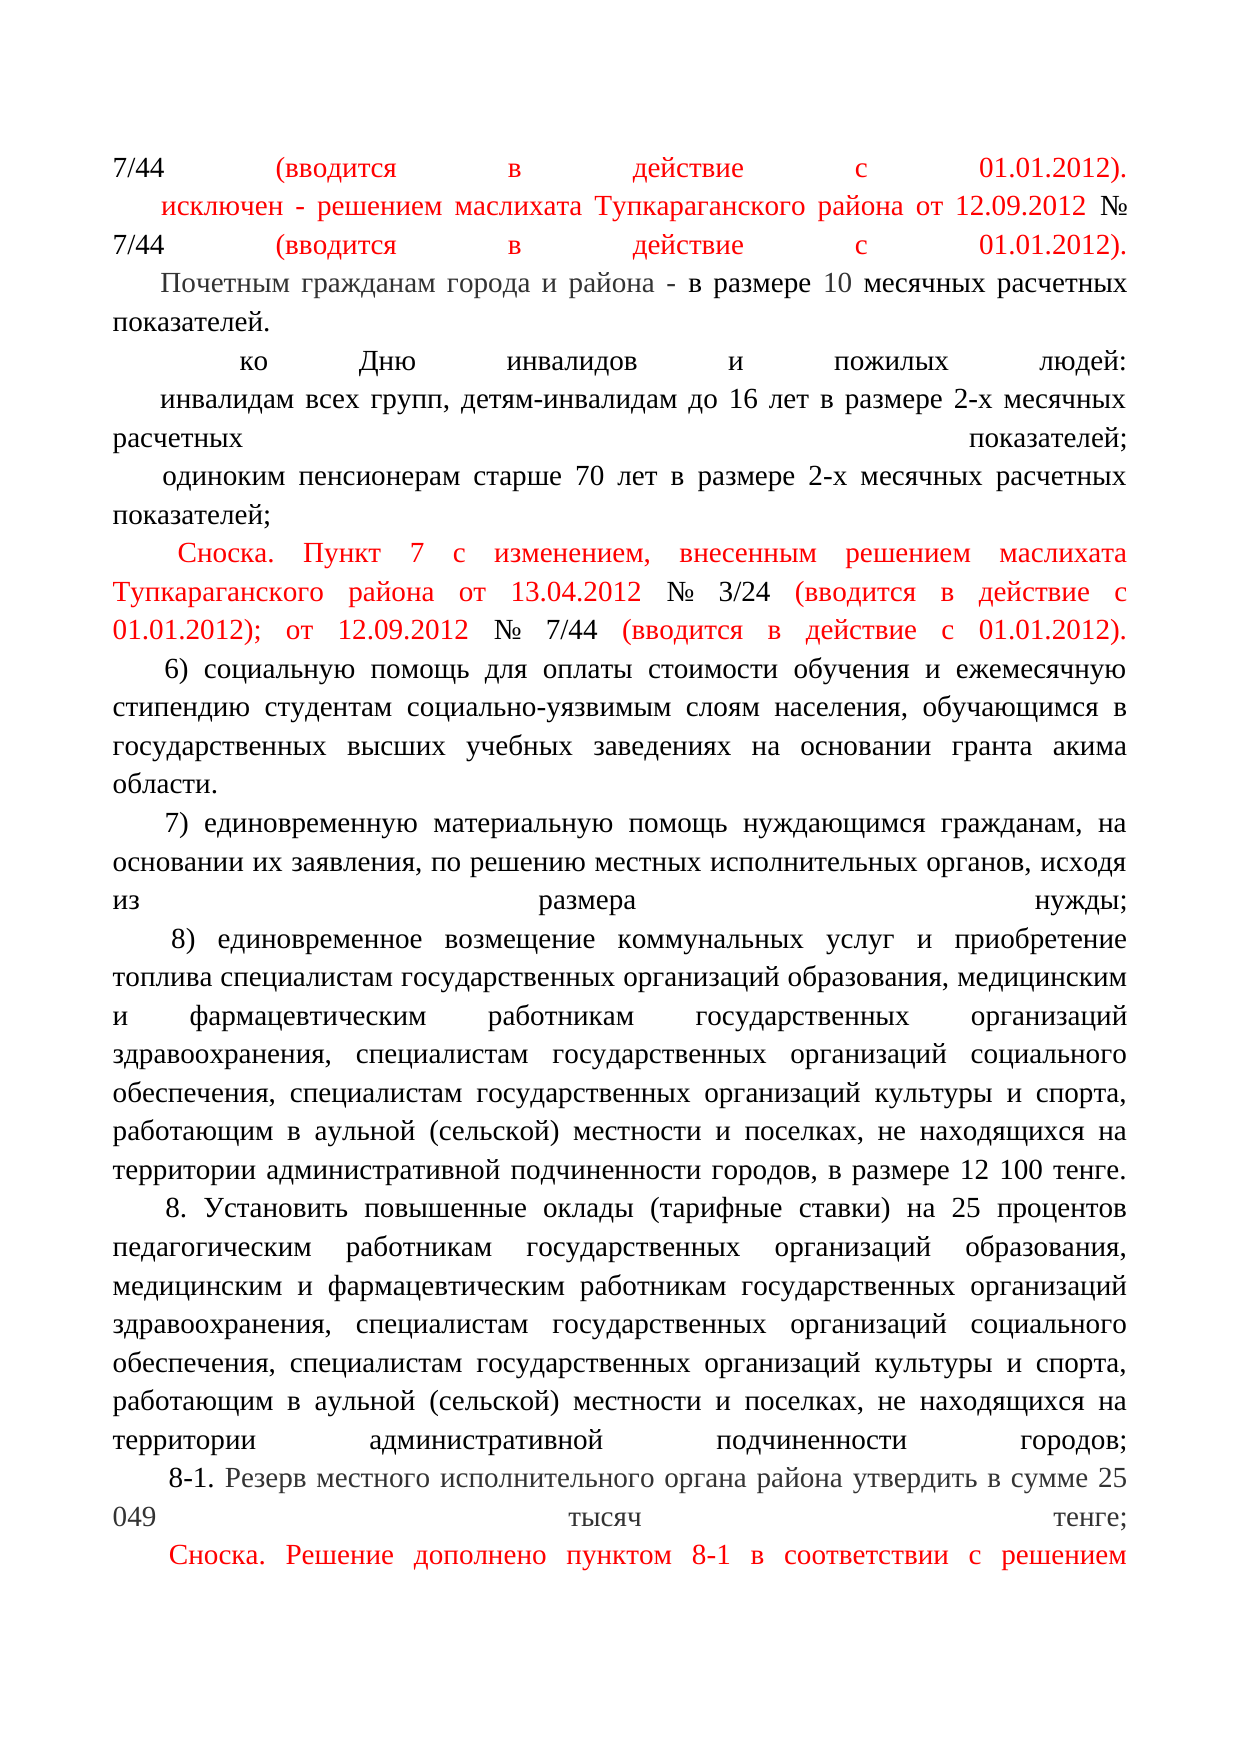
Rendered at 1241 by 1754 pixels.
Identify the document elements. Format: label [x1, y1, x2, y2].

text [112, 150, 1128, 1571]
